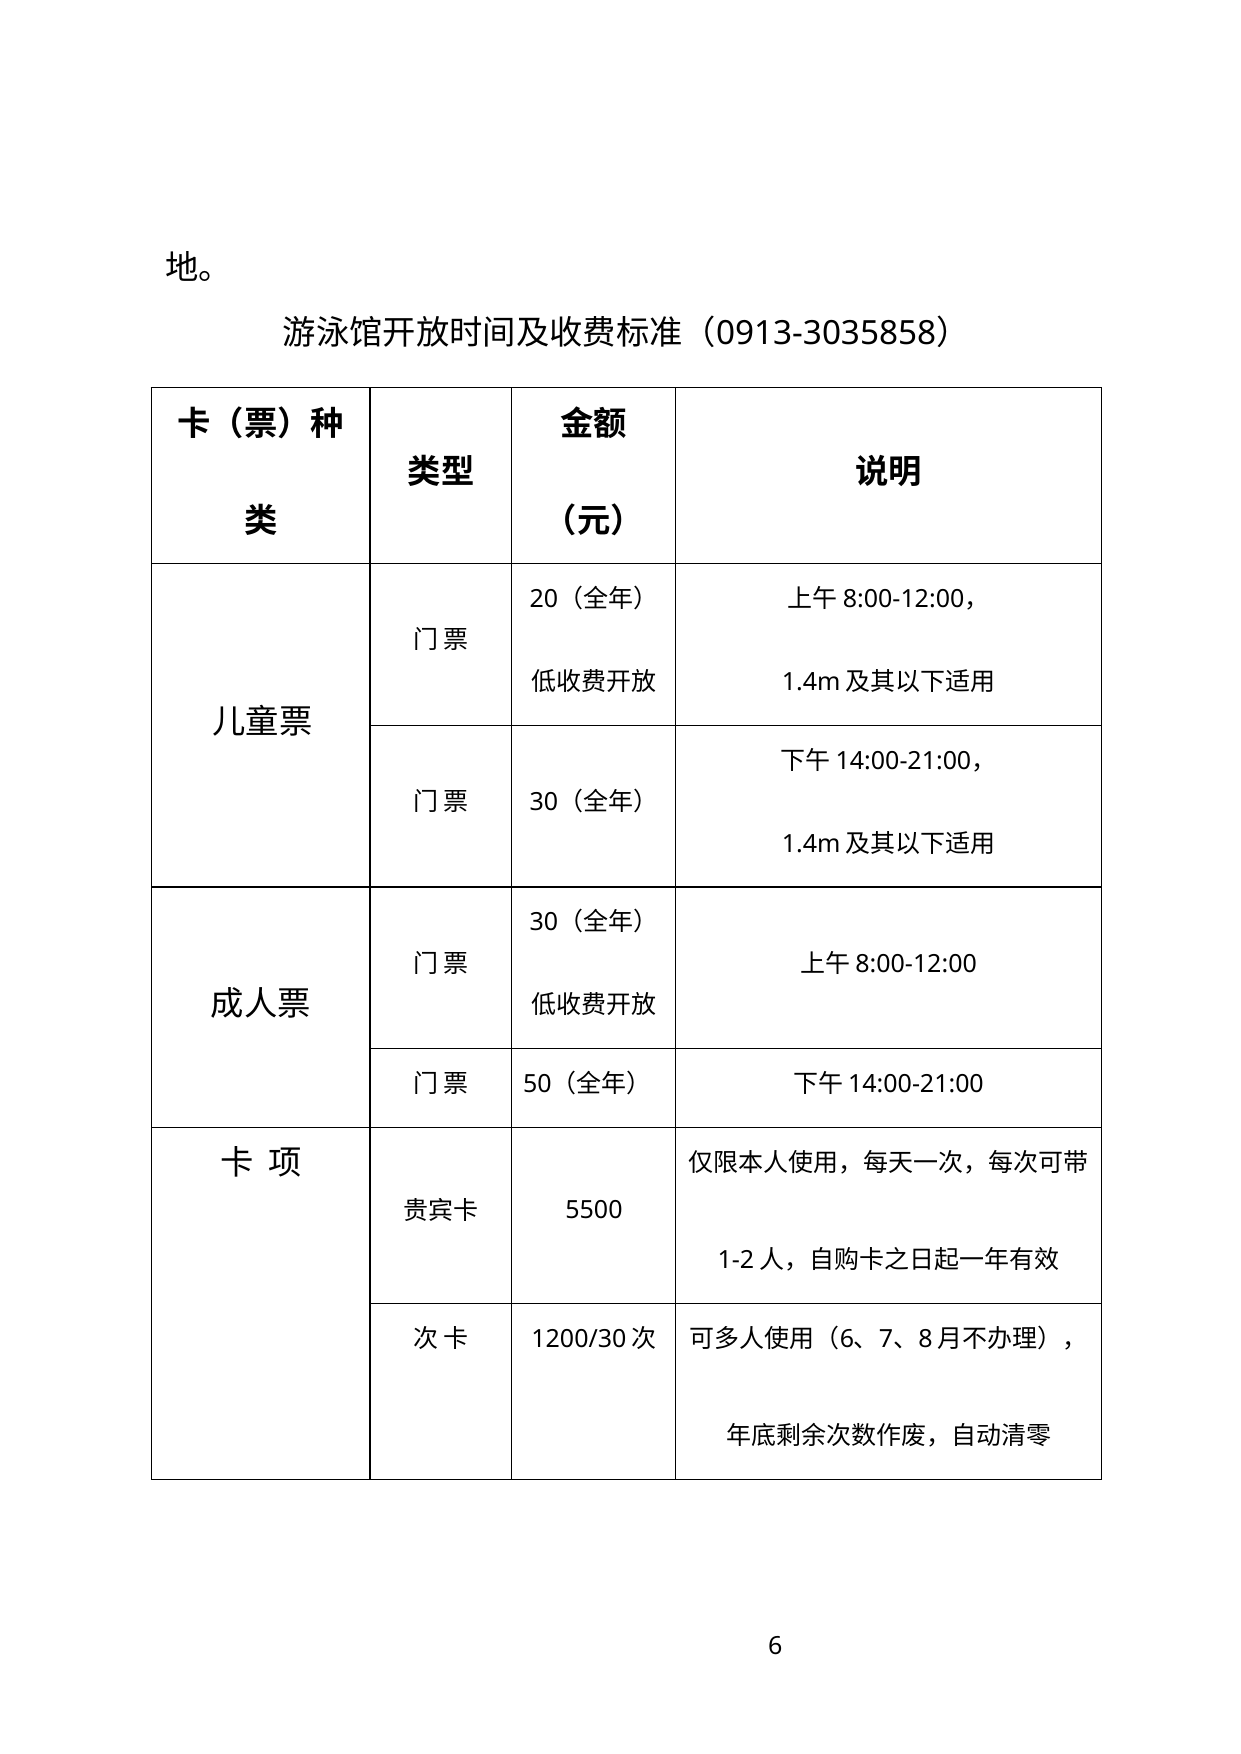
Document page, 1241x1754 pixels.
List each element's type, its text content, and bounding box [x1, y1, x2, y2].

table_cell 门 票 [371, 1049, 511, 1127]
table_header 说明 [676, 388, 1101, 563]
table_cell 门 票 [371, 726, 511, 886]
table_header 类型 [371, 388, 511, 563]
table_cell 门 票 [371, 888, 511, 1048]
table_cell 30（全年） [512, 726, 675, 886]
table_cell 门 票 [371, 564, 511, 725]
table_cell 30（全年） 低收费开放 [512, 888, 675, 1048]
table_cell 贵宾卡 [371, 1128, 511, 1303]
table_header 金额（元） [512, 388, 675, 563]
table_cell 上午8:00-12:00 [676, 888, 1101, 1048]
table_cell 次 卡 [371, 1304, 511, 1479]
text 游泳馆开放时间及收费标准（0913-3035858） [165, 298, 1087, 363]
table_cell 1200/30次 [512, 1304, 675, 1479]
table_cell 下午14:00-21:00 [676, 1049, 1101, 1127]
table_cell 儿童票 [152, 564, 369, 886]
table_cell 5500 [512, 1128, 675, 1303]
table_cell 50（全年） [512, 1049, 675, 1127]
table_cell 仅限本人使用，每天一次，每次可带1-2人，自购卡之日起一年有效 [676, 1128, 1101, 1303]
table_cell 下午14:00-21:00， 1.4m及其以下适用 [676, 726, 1101, 886]
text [165, 233, 1087, 298]
table_cell 上午8:00-12:00， 1.4m及其以下适用 [676, 564, 1101, 725]
table_header 卡（票）种类 [152, 388, 369, 563]
table_cell 成人票 [152, 888, 369, 1127]
table_cell 卡 项 [152, 1128, 369, 1479]
table_cell 20（全年） 低收费开放 [512, 564, 675, 725]
table_cell 可多人使用（6、7、8月不办理），年底剩余次数作废，自动清零 [676, 1304, 1101, 1479]
